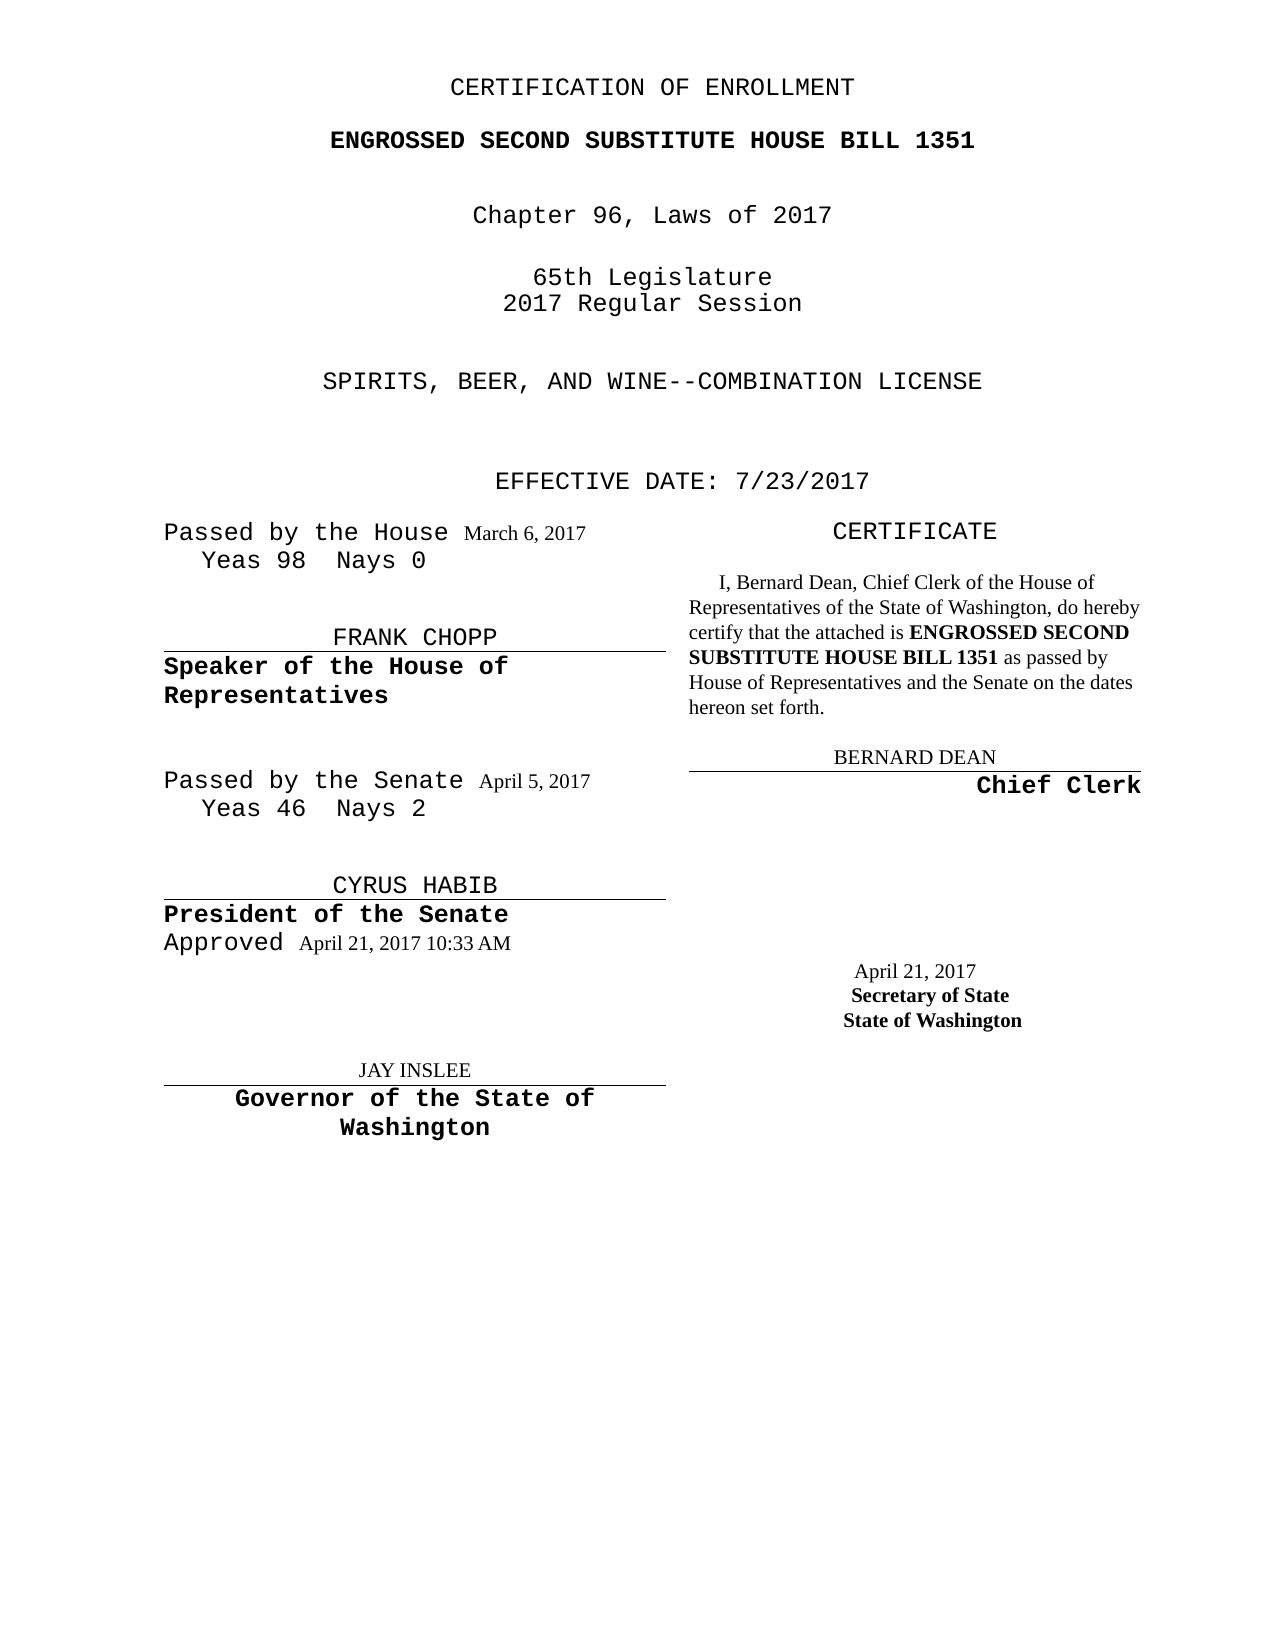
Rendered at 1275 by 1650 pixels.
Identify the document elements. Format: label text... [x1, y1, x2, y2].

table_cell Secretary of State State of Washington [678, 983, 1152, 1143]
text CERTIFICATION OF ENROLLMENT [135, 75, 1170, 103]
table_cell Approved April 21, 2017 10:33 AM [153, 930, 677, 983]
text SPIRITS, BEER, AND WINE--COMBINATION LICENSE [135, 369, 1170, 394]
text Chapter 96, Laws of 2017 [135, 203, 1170, 228]
text 65th Legislature [135, 266, 1170, 291]
table_header CERTIFICATE I, Bernard Dean, Chief Clerk of the House of Representatives of the State of Washington, do hereby certify that the attached is ENGROSSED SECOND SUBSTITUTE HOUSE BILL 1351 as passed by House of Representatives and the Senate on the dates hereon set forth. BERNARD DEAN Chief Clerk [678, 519, 1152, 930]
table_cell JAY INSLEE Governor of the State of Washington [153, 983, 677, 1143]
text 2017 Regular Session [135, 291, 1170, 319]
table_header Passed by the House March 6, 2017 Yeas 98 Nays 0 FRANK CHOPP Speaker of the House of Representatives Passed by the Senate April 5, 2017 Yeas 46 Nays 2 CYRUS HABIB President of the Senate [153, 519, 677, 930]
text EFFECTIVE DATE: 7/23/2017 [135, 469, 1170, 494]
text ENGROSSED SECOND SUBSTITUTE HOUSE BILL 1351 [135, 128, 1170, 153]
table_cell April 21, 2017 [678, 930, 1152, 983]
